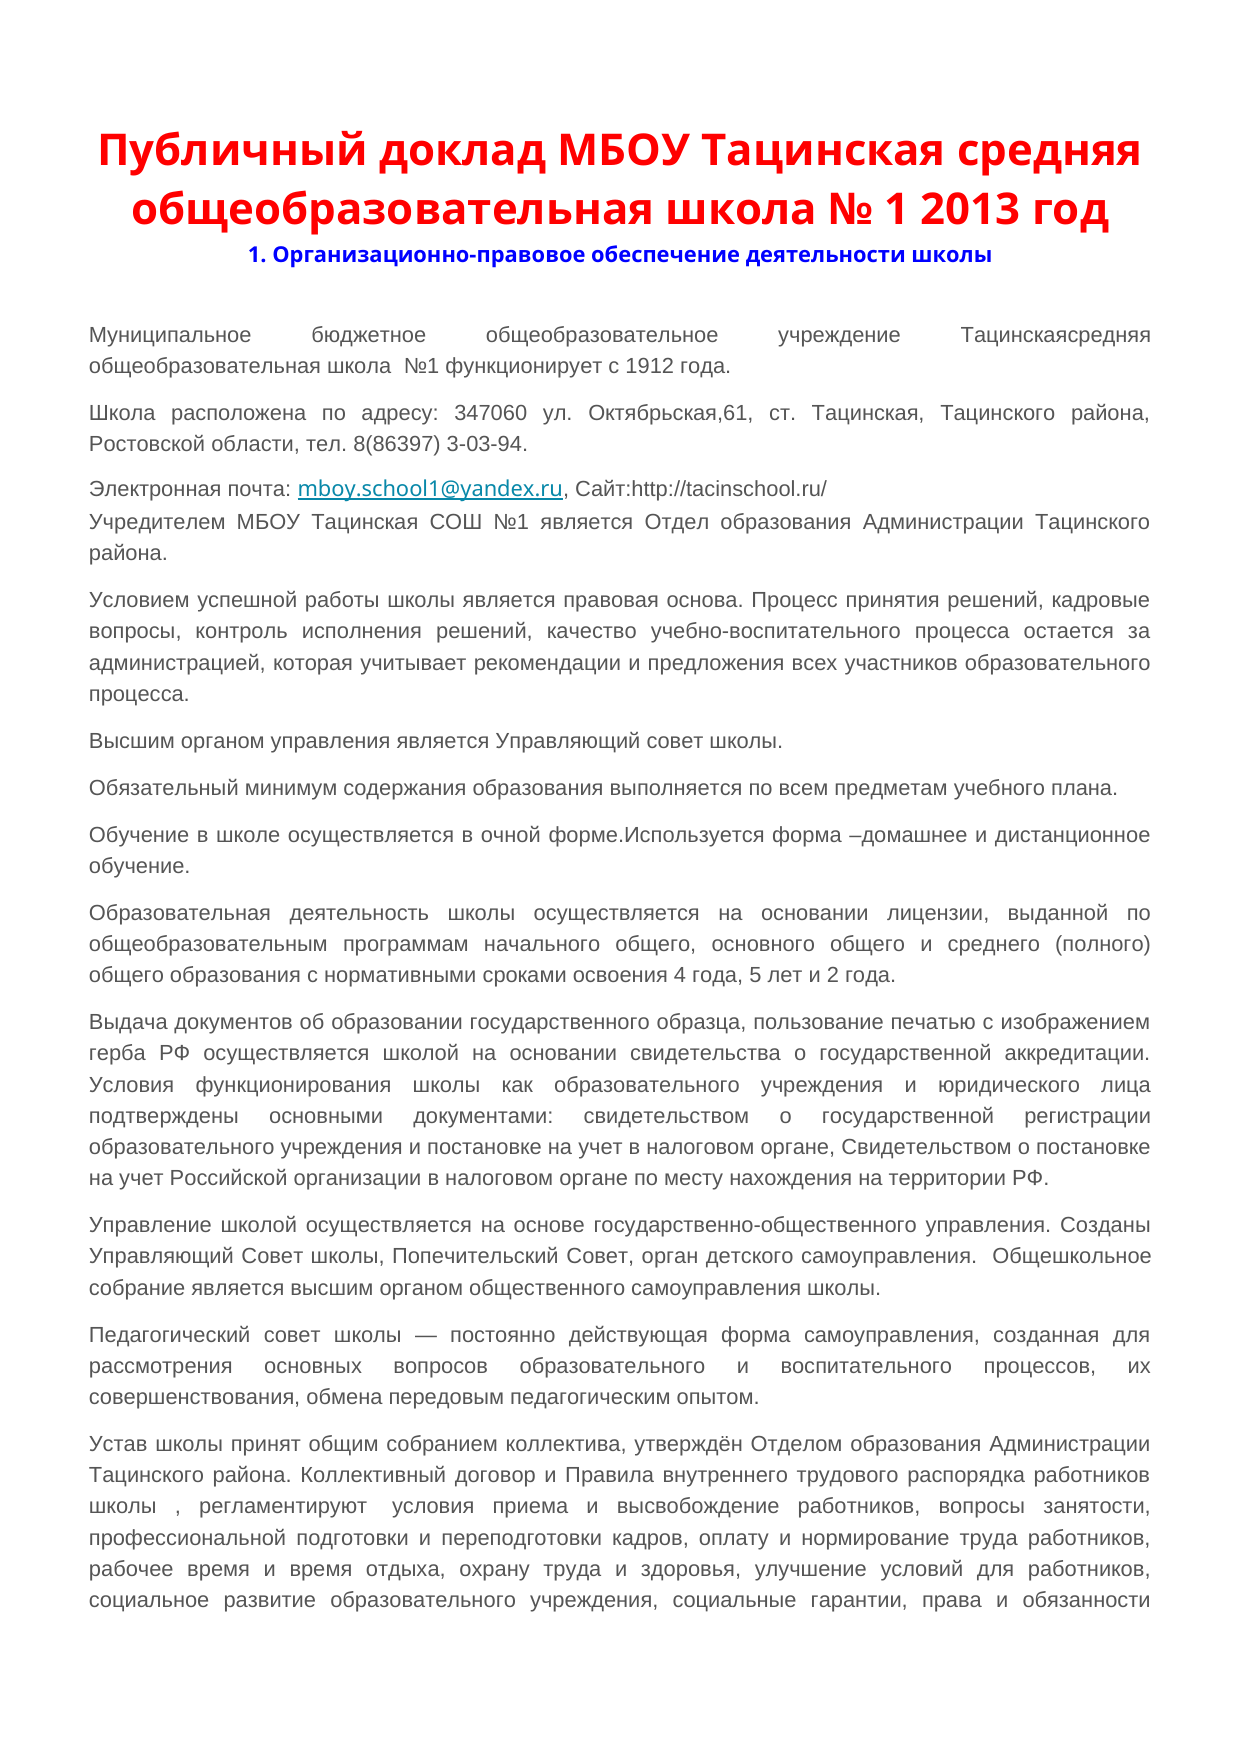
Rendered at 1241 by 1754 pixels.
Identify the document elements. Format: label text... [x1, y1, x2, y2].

text Педагогический совет школы — постоянно действующая форма самоуправления, созданная для рассмотрения основных вопросов образовательного и воспитательного процессов, их совершенствования, обмена передовым педагогическим опытом. [89, 1315, 1152, 1409]
text Условием успешной работы школы является правовая основа. Процесс принятия решений, кадровые вопросы, контроль исполнения решений, качество учебно-воспитательного процесса остается за администрацией, которая учитывает рекомендации и предложения всех участников образовательного процесса. [89, 581, 1152, 706]
text Школа расположена по адресу: 347060 ул. Октябрьская,61, ст. Тацинская, Тацинского района, Ростовской области, тел. 8(86397) 3-03-94. [89, 393, 1152, 456]
text 1. Организационно-правовое обеспечение деятельности школы [89, 237, 1152, 268]
text Муниципальное бюджетное общеобразовательное учреждение Тацинскаясредняя общеобразовательная школа №1 функционирует с 1912 года. [89, 315, 1152, 378]
text Публичный доклад МБОУ Тацинская средняя общеобразовательная школа № 1 2013 год [89, 118, 1152, 237]
text Электронная почта: mboy.school1@yandex.ru, Сайт:http://tacinschool.ru/ [89, 472, 1152, 503]
text Управление школой осуществляется на основе государственно-общественного управления. Созданы Управляющий Совет школы, Попечительский Совет, орган детского самоуправления. Общешкольное собрание является высшим органом общественного самоуправления школы. [89, 1206, 1152, 1300]
text Учредителем МБОУ Тацинская СОШ №1 является Отдел образования Администрации Тацинского района. [89, 503, 1152, 565]
text Обучение в школе осуществляется в очной форме.Используется форма –домашнее и дистанционное обучение. [89, 815, 1152, 878]
text Высшим органом управления является Управляющий совет школы. [89, 722, 1152, 753]
text Обязательный минимум содержания образования выполняется по всем предметам учебного плана. [89, 768, 1152, 800]
text Образовательная деятельность школы осуществляется на основании лицензии, выданной по общеобразовательным программам начального общего, основного общего и среднего (полного) общего образования с нормативными сроками освоения 4 года, 5 лет и 2 года. [89, 893, 1152, 987]
text Выдача документов об образовании государственного образца, пользование печатью с изображением герба РФ осуществляется школой на основании свидетельства о государственной аккредитации. Условия функционирования школы как образовательного учреждения и юридического лица подтверждены основными документами: свидетельством о государственной регистрации образовательного учреждения и постановке на учет в налоговом органе, Свидетельством о постановке на учет Российской организации в налоговом органе по месту нахождения на территории РФ. [89, 1003, 1152, 1190]
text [89, 1425, 1152, 1612]
